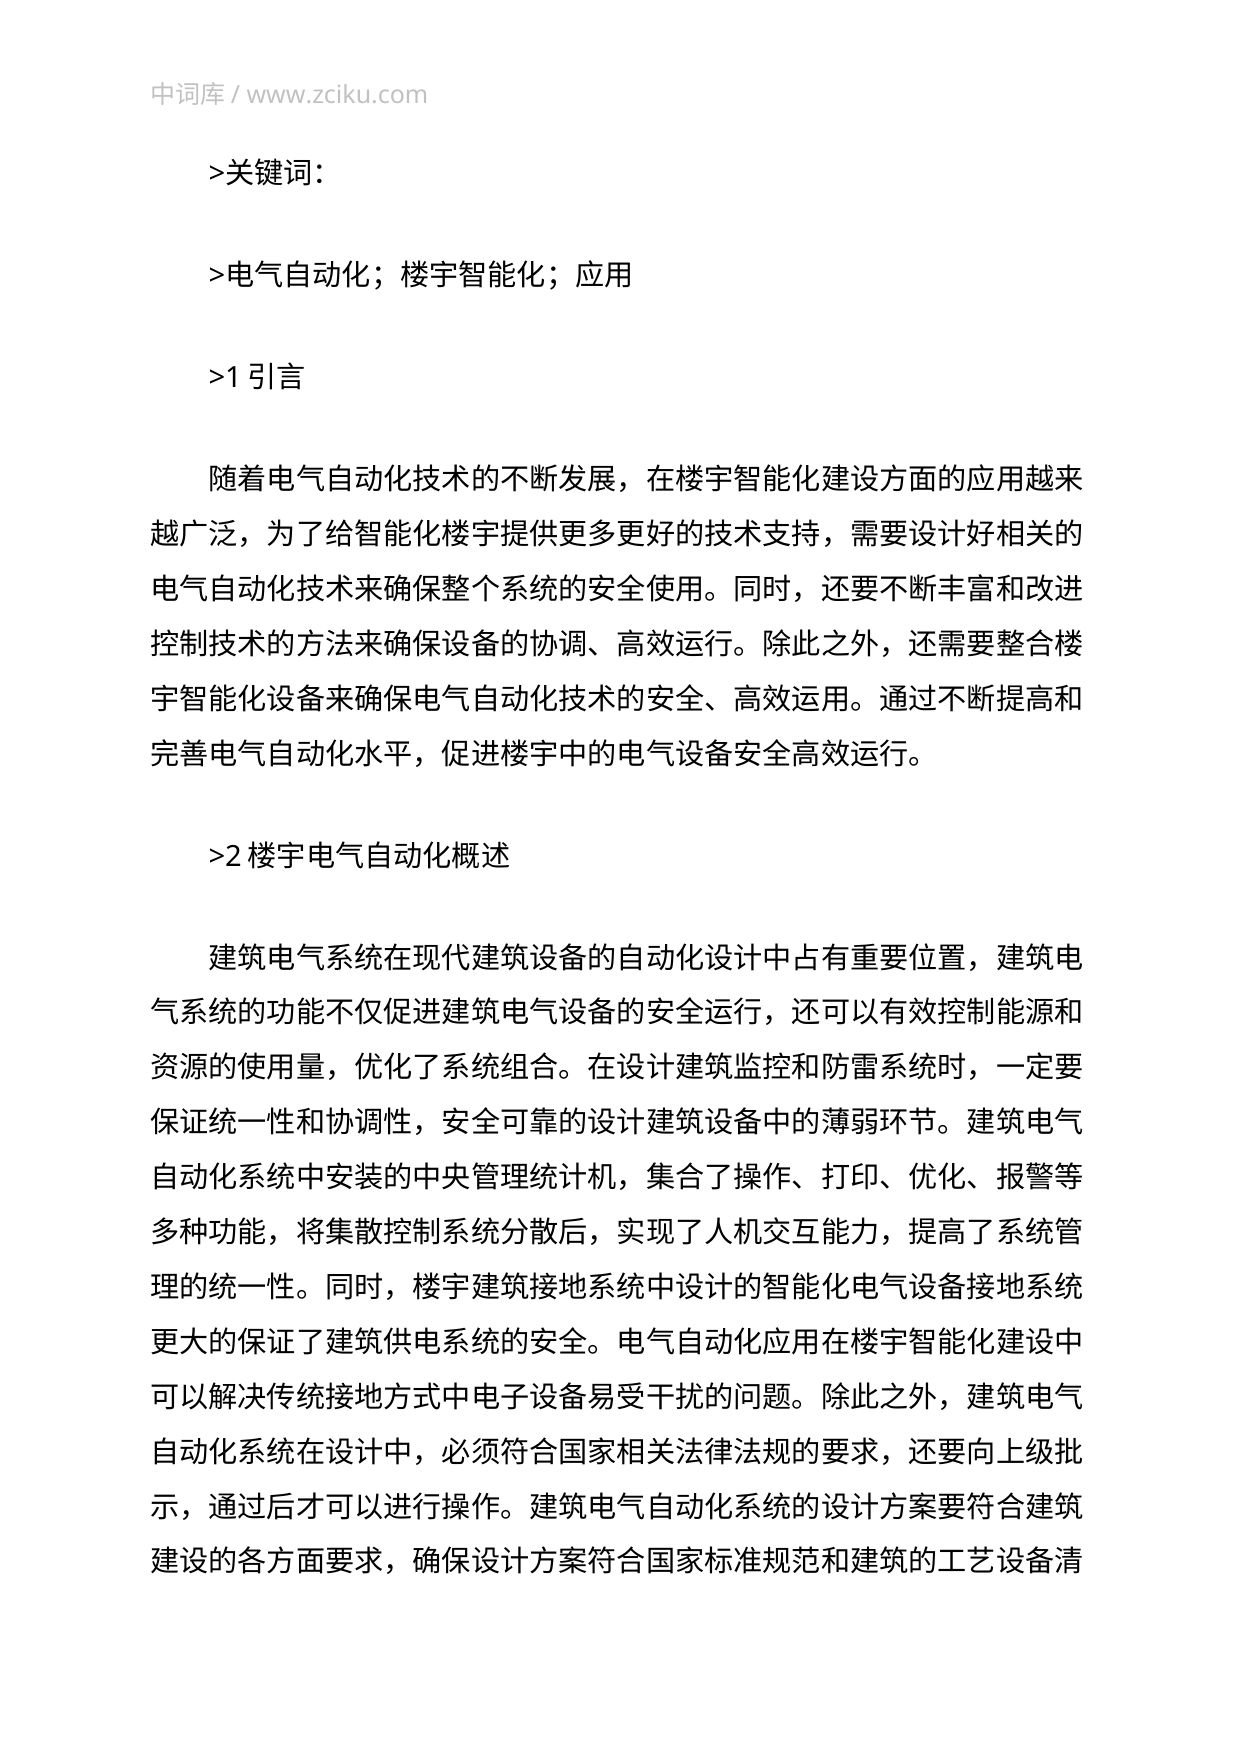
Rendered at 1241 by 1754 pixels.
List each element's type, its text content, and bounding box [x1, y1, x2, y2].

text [150, 934, 1090, 1580]
text >1引言 [150, 354, 1090, 396]
text 随着电气自动化技术的不断发展，在楼宇智能化建设方面的应用越来越广泛，为了给智能化楼宇提供更多更好的技术支持，需要设计好相关的电气自动化技术来确保整个系统的安全使用。同时，还要不断丰富和改进控制技术的方法来确保设备的协调、高效运行。除此之外，还需要整合楼宇智能化设备来确保电气自动化技术的安全、高效运用。通过不断提高和完善电气自动化水平，促进楼宇中的电气设备安全高效运行。 [150, 456, 1090, 773]
text >电气自动化；楼宇智能化；应用 [150, 252, 1090, 294]
text >2楼宇电气自动化概述 [150, 832, 1090, 874]
text >关键词： [150, 150, 1090, 192]
